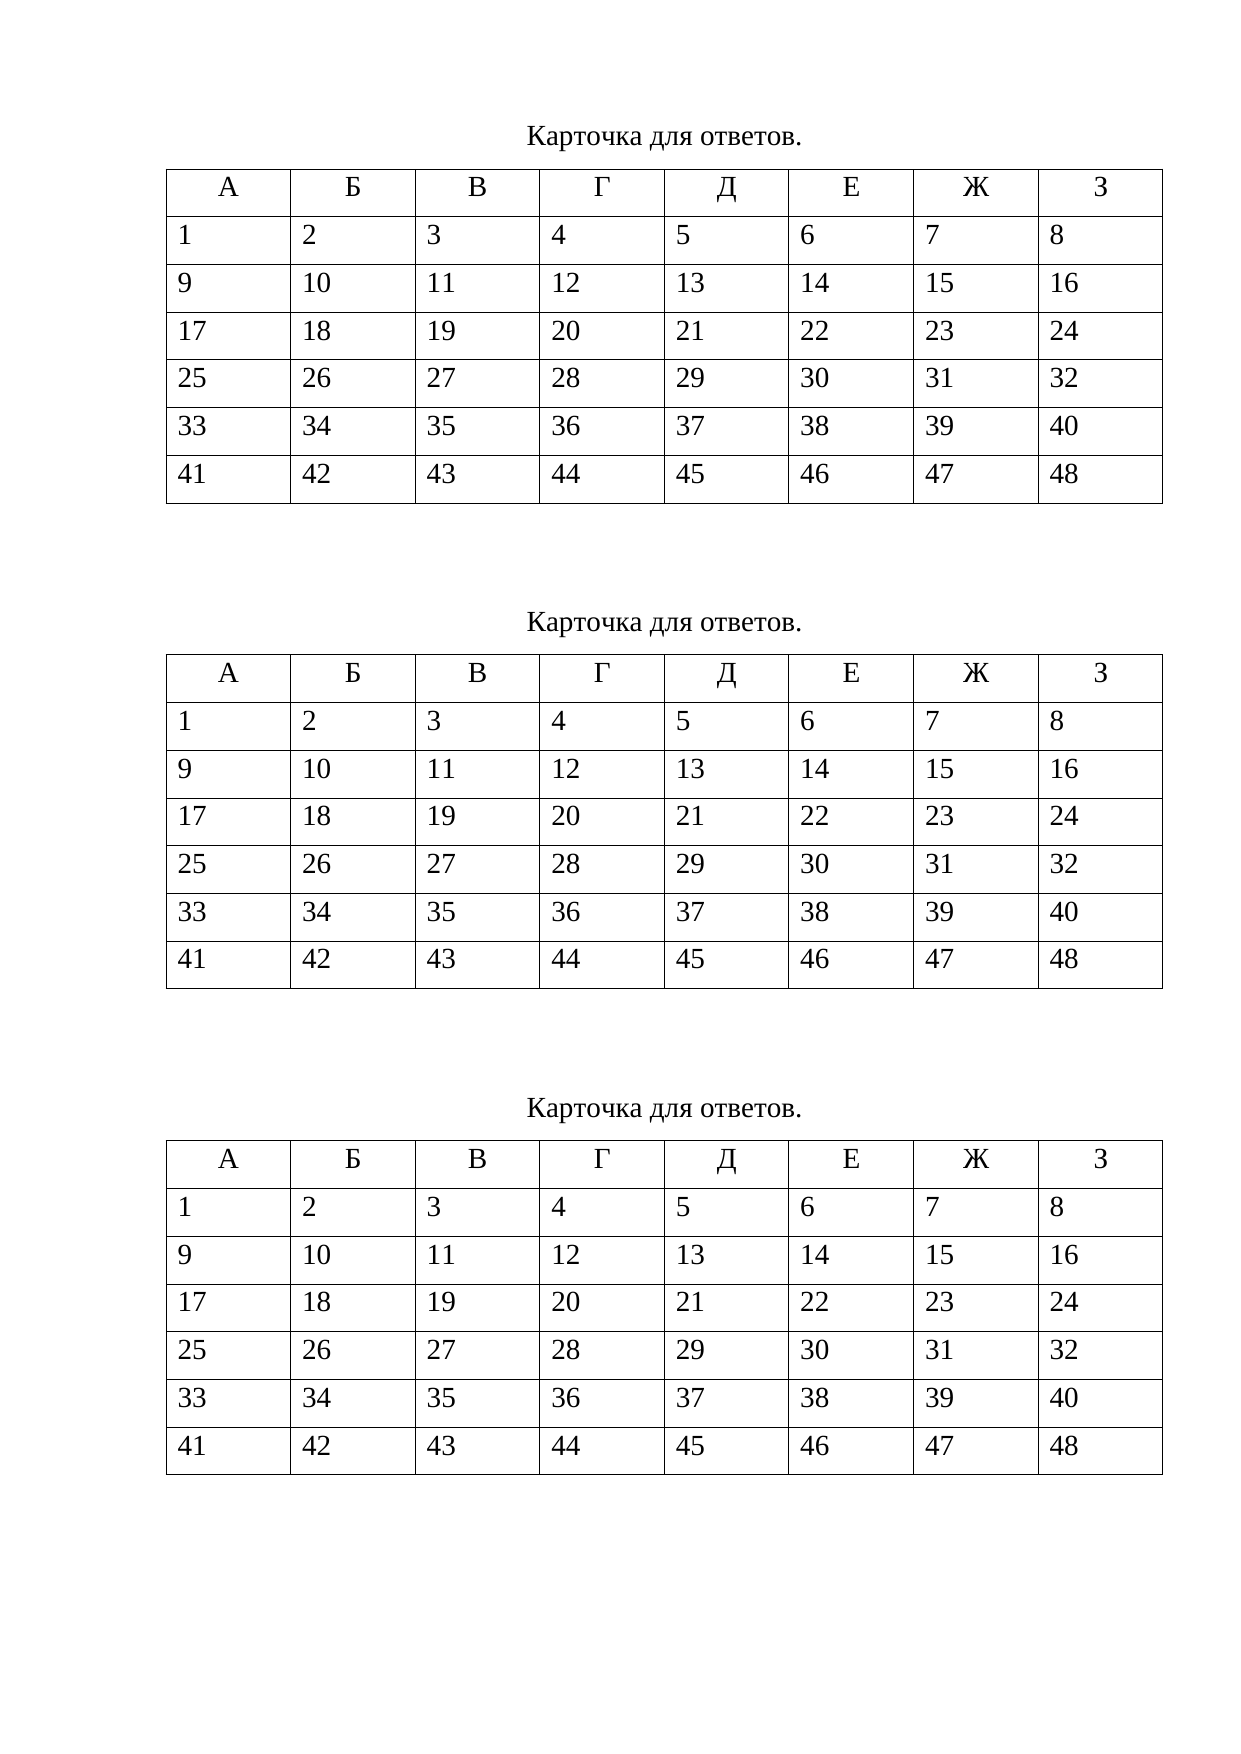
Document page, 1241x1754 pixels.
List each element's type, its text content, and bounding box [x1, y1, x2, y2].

table_cell 23 [914, 799, 1038, 845]
table_cell 44 [540, 942, 664, 988]
table_cell 23 [914, 313, 1038, 359]
table_cell 27 [416, 360, 539, 407]
table_cell 24 [1039, 1285, 1162, 1331]
table_cell 34 [291, 894, 415, 941]
table_cell 6 [789, 1189, 913, 1236]
table_cell 18 [291, 313, 415, 359]
table_cell 43 [416, 456, 539, 502]
table_header В [416, 170, 539, 216]
table_cell 25 [167, 1332, 290, 1379]
table_header Б [291, 1141, 415, 1188]
table_cell 40 [1039, 408, 1162, 455]
table_cell 35 [416, 408, 539, 455]
table_cell 13 [665, 751, 788, 797]
table_cell 42 [291, 1428, 415, 1474]
table_cell 42 [291, 942, 415, 988]
table_cell 27 [416, 846, 539, 893]
table_cell 28 [540, 1332, 664, 1379]
table_cell 5 [665, 217, 788, 264]
table_header Г [540, 1141, 664, 1188]
table_cell 18 [291, 1285, 415, 1331]
table_cell 20 [540, 1285, 664, 1331]
table_cell 35 [416, 894, 539, 941]
table_header З [1039, 170, 1162, 216]
table_cell 38 [789, 408, 913, 455]
table_header Е [789, 655, 913, 702]
text Карточка для ответов. [177, 118, 1152, 152]
table_cell 30 [789, 846, 913, 893]
table_cell 17 [167, 313, 290, 359]
table_cell 46 [789, 1428, 913, 1474]
table_cell 9 [167, 1237, 290, 1283]
table_cell 7 [914, 217, 1038, 264]
table_cell 33 [167, 408, 290, 455]
table_cell 4 [540, 217, 664, 264]
table_cell 30 [789, 1332, 913, 1379]
table_cell 7 [914, 703, 1038, 750]
table_cell 2 [291, 217, 415, 264]
table_cell 15 [914, 265, 1038, 312]
table_cell 41 [167, 942, 290, 988]
table_cell 41 [167, 456, 290, 502]
table_cell 30 [789, 360, 913, 407]
table_header В [416, 1141, 539, 1188]
table_cell 31 [914, 360, 1038, 407]
table_cell 12 [540, 1237, 664, 1283]
table_cell 37 [665, 408, 788, 455]
table_cell 44 [540, 1428, 664, 1474]
table_cell 3 [416, 703, 539, 750]
table_header Д [665, 655, 788, 702]
table_cell 13 [665, 1237, 788, 1283]
table_header Б [291, 170, 415, 216]
table_cell 2 [291, 1189, 415, 1236]
table_cell 26 [291, 846, 415, 893]
table_cell 36 [540, 408, 664, 455]
table_cell 31 [914, 1332, 1038, 1379]
table_cell 15 [914, 1237, 1038, 1283]
table_cell 13 [665, 265, 788, 312]
table_cell 48 [1039, 942, 1162, 988]
table_cell 4 [540, 703, 664, 750]
table_cell 8 [1039, 703, 1162, 750]
table_cell 47 [914, 942, 1038, 988]
table_header З [1039, 1141, 1162, 1188]
table_cell 19 [416, 799, 539, 845]
table_cell 34 [291, 1380, 415, 1427]
table_cell 34 [291, 408, 415, 455]
table_cell 21 [665, 313, 788, 359]
table_cell 33 [167, 894, 290, 941]
table_header Ж [914, 1141, 1038, 1188]
table_cell 2 [291, 703, 415, 750]
table_cell 31 [914, 846, 1038, 893]
table_cell 43 [416, 1428, 539, 1474]
table_cell 11 [416, 265, 539, 312]
table_cell 29 [665, 1332, 788, 1379]
table_cell 8 [1039, 217, 1162, 264]
table_cell 6 [789, 217, 913, 264]
table_cell 24 [1039, 799, 1162, 845]
table_cell 32 [1039, 1332, 1162, 1379]
table_cell 11 [416, 751, 539, 797]
table_cell 19 [416, 1285, 539, 1331]
table_cell 1 [167, 1189, 290, 1236]
table_cell 36 [540, 1380, 664, 1427]
table_header А [167, 655, 290, 702]
table_cell 48 [1039, 1428, 1162, 1474]
table_cell 16 [1039, 1237, 1162, 1283]
table_cell 47 [914, 1428, 1038, 1474]
table_cell 42 [291, 456, 415, 502]
table_cell 29 [665, 360, 788, 407]
table_header А [167, 170, 290, 216]
table_cell 46 [789, 942, 913, 988]
table_cell 48 [1039, 456, 1162, 502]
table_header Ж [914, 655, 1038, 702]
table_cell 10 [291, 265, 415, 312]
table_cell 28 [540, 846, 664, 893]
table_cell 7 [914, 1189, 1038, 1236]
table_cell 25 [167, 846, 290, 893]
table_cell 33 [167, 1380, 290, 1427]
table_cell 39 [914, 408, 1038, 455]
table_header Е [789, 170, 913, 216]
table_cell 19 [416, 313, 539, 359]
table_cell 40 [1039, 894, 1162, 941]
table_cell 12 [540, 751, 664, 797]
table_cell 39 [914, 1380, 1038, 1427]
table_cell 26 [291, 1332, 415, 1379]
table_cell 23 [914, 1285, 1038, 1331]
table_cell 40 [1039, 1380, 1162, 1427]
table_cell 20 [540, 799, 664, 845]
table_cell 22 [789, 313, 913, 359]
table_cell 5 [665, 1189, 788, 1236]
table_header Д [665, 1141, 788, 1188]
table_cell 38 [789, 1380, 913, 1427]
table_cell 45 [665, 1428, 788, 1474]
table_header З [1039, 655, 1162, 702]
table_cell 3 [416, 1189, 539, 1236]
table_cell 43 [416, 942, 539, 988]
table_cell 24 [1039, 313, 1162, 359]
table_cell 16 [1039, 265, 1162, 312]
table_cell 4 [540, 1189, 664, 1236]
table_cell 22 [789, 1285, 913, 1331]
table_cell 17 [167, 799, 290, 845]
table_header В [416, 655, 539, 702]
table_cell 45 [665, 942, 788, 988]
table_cell 15 [914, 751, 1038, 797]
table_cell 3 [416, 217, 539, 264]
table_header А [167, 1141, 290, 1188]
table_cell 27 [416, 1332, 539, 1379]
table_cell 1 [167, 217, 290, 264]
table_cell 45 [665, 456, 788, 502]
table_cell 6 [789, 703, 913, 750]
table_cell 12 [540, 265, 664, 312]
table_cell 37 [665, 894, 788, 941]
table_cell 14 [789, 265, 913, 312]
table_cell 36 [540, 894, 664, 941]
table_cell 47 [914, 456, 1038, 502]
table_cell 18 [291, 799, 415, 845]
table_header Ж [914, 170, 1038, 216]
table_cell 21 [665, 799, 788, 845]
table_cell 28 [540, 360, 664, 407]
table_cell 9 [167, 751, 290, 797]
table_cell 1 [167, 703, 290, 750]
table_cell 14 [789, 751, 913, 797]
table_cell 10 [291, 751, 415, 797]
table_header Е [789, 1141, 913, 1188]
table_header Д [665, 170, 788, 216]
table_cell 41 [167, 1428, 290, 1474]
table_cell 14 [789, 1237, 913, 1283]
table_cell 9 [167, 265, 290, 312]
table_header Г [540, 170, 664, 216]
table_cell 32 [1039, 846, 1162, 893]
table_cell 29 [665, 846, 788, 893]
table_cell 21 [665, 1285, 788, 1331]
table_header Г [540, 655, 664, 702]
text Карточка для ответов. [177, 1090, 1152, 1123]
text Карточка для ответов. [177, 604, 1152, 638]
table_cell 10 [291, 1237, 415, 1283]
table_cell 25 [167, 360, 290, 407]
table_cell 38 [789, 894, 913, 941]
table_cell 8 [1039, 1189, 1162, 1236]
table_cell 35 [416, 1380, 539, 1427]
table_cell 20 [540, 313, 664, 359]
table_cell 46 [789, 456, 913, 502]
table_cell 16 [1039, 751, 1162, 797]
table_cell 17 [167, 1285, 290, 1331]
table_cell 11 [416, 1237, 539, 1283]
table_cell 5 [665, 703, 788, 750]
table_cell 37 [665, 1380, 788, 1427]
table_cell 22 [789, 799, 913, 845]
table_cell 39 [914, 894, 1038, 941]
table_header Б [291, 655, 415, 702]
table_cell 44 [540, 456, 664, 502]
table_cell 32 [1039, 360, 1162, 407]
table_cell 26 [291, 360, 415, 407]
